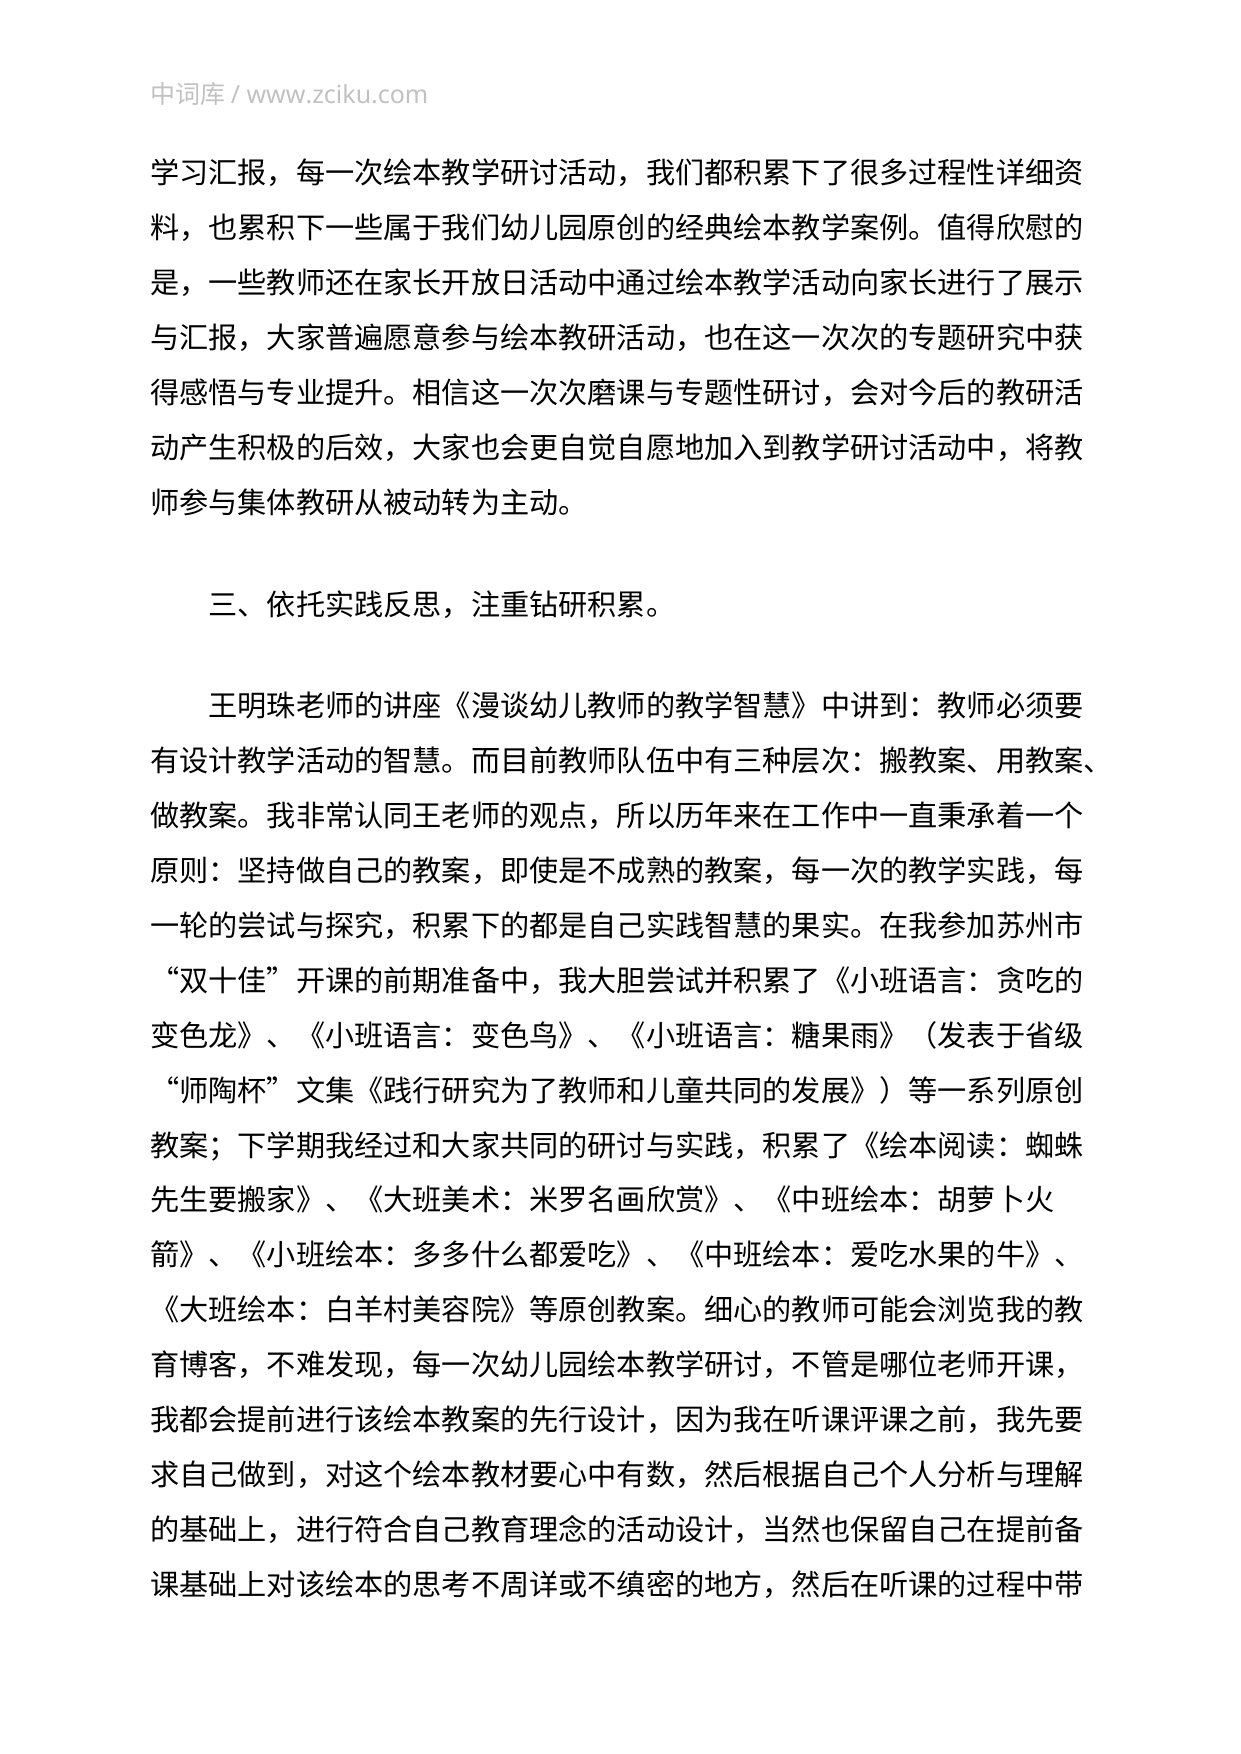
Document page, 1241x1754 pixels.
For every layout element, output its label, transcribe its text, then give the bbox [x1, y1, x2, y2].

text 三、依托实践反思，注重钻研积累。 [150, 581, 1090, 623]
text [150, 683, 1090, 1603]
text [150, 150, 1090, 522]
